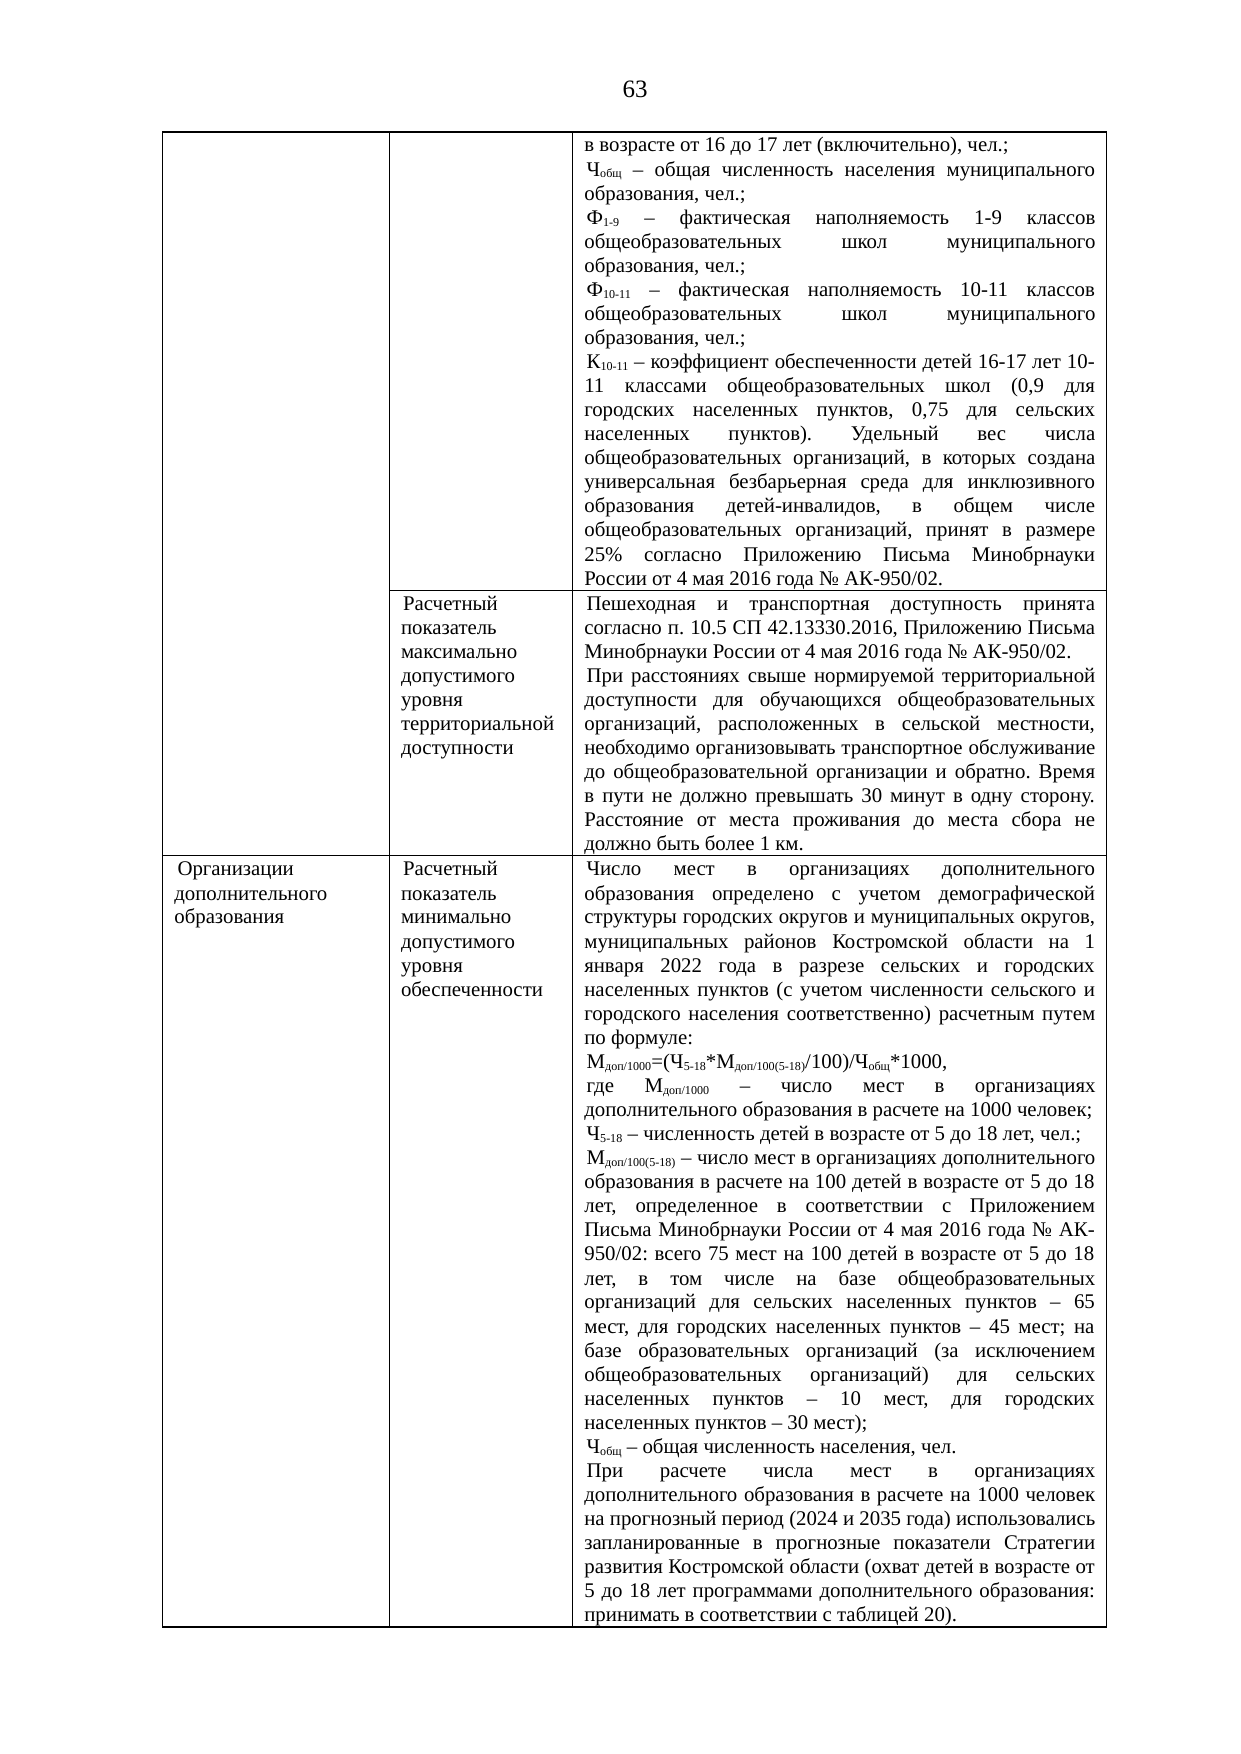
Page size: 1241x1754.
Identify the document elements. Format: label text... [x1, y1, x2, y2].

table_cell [573, 133, 1106, 589]
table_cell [390, 133, 572, 589]
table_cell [163, 856, 389, 1626]
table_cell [573, 856, 1106, 1626]
table_cell Расчетный показатель максимально допустимого уровня территориальной доступности [390, 591, 572, 855]
table_cell Пешеходная и транспортная доступность принята согласно п. 10.5 СП 42.13330.2016, Приложению Письма Минобрнауки России от 4 мая 2016 года № АК-950/02. При расстояниях свыше нормируемой территориальной доступности для обучающихся общеобразовательных организаций, расположенных в сельской местности, необходимо организовывать транспортное обслуживание до общеобразовательной организации и обратно. Время в пути не должно превышать 30 минут в одну сторону. Расстояние от места проживания до места сбора не должно быть более 1 км. [573, 591, 1106, 855]
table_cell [390, 856, 572, 1626]
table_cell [163, 133, 389, 855]
